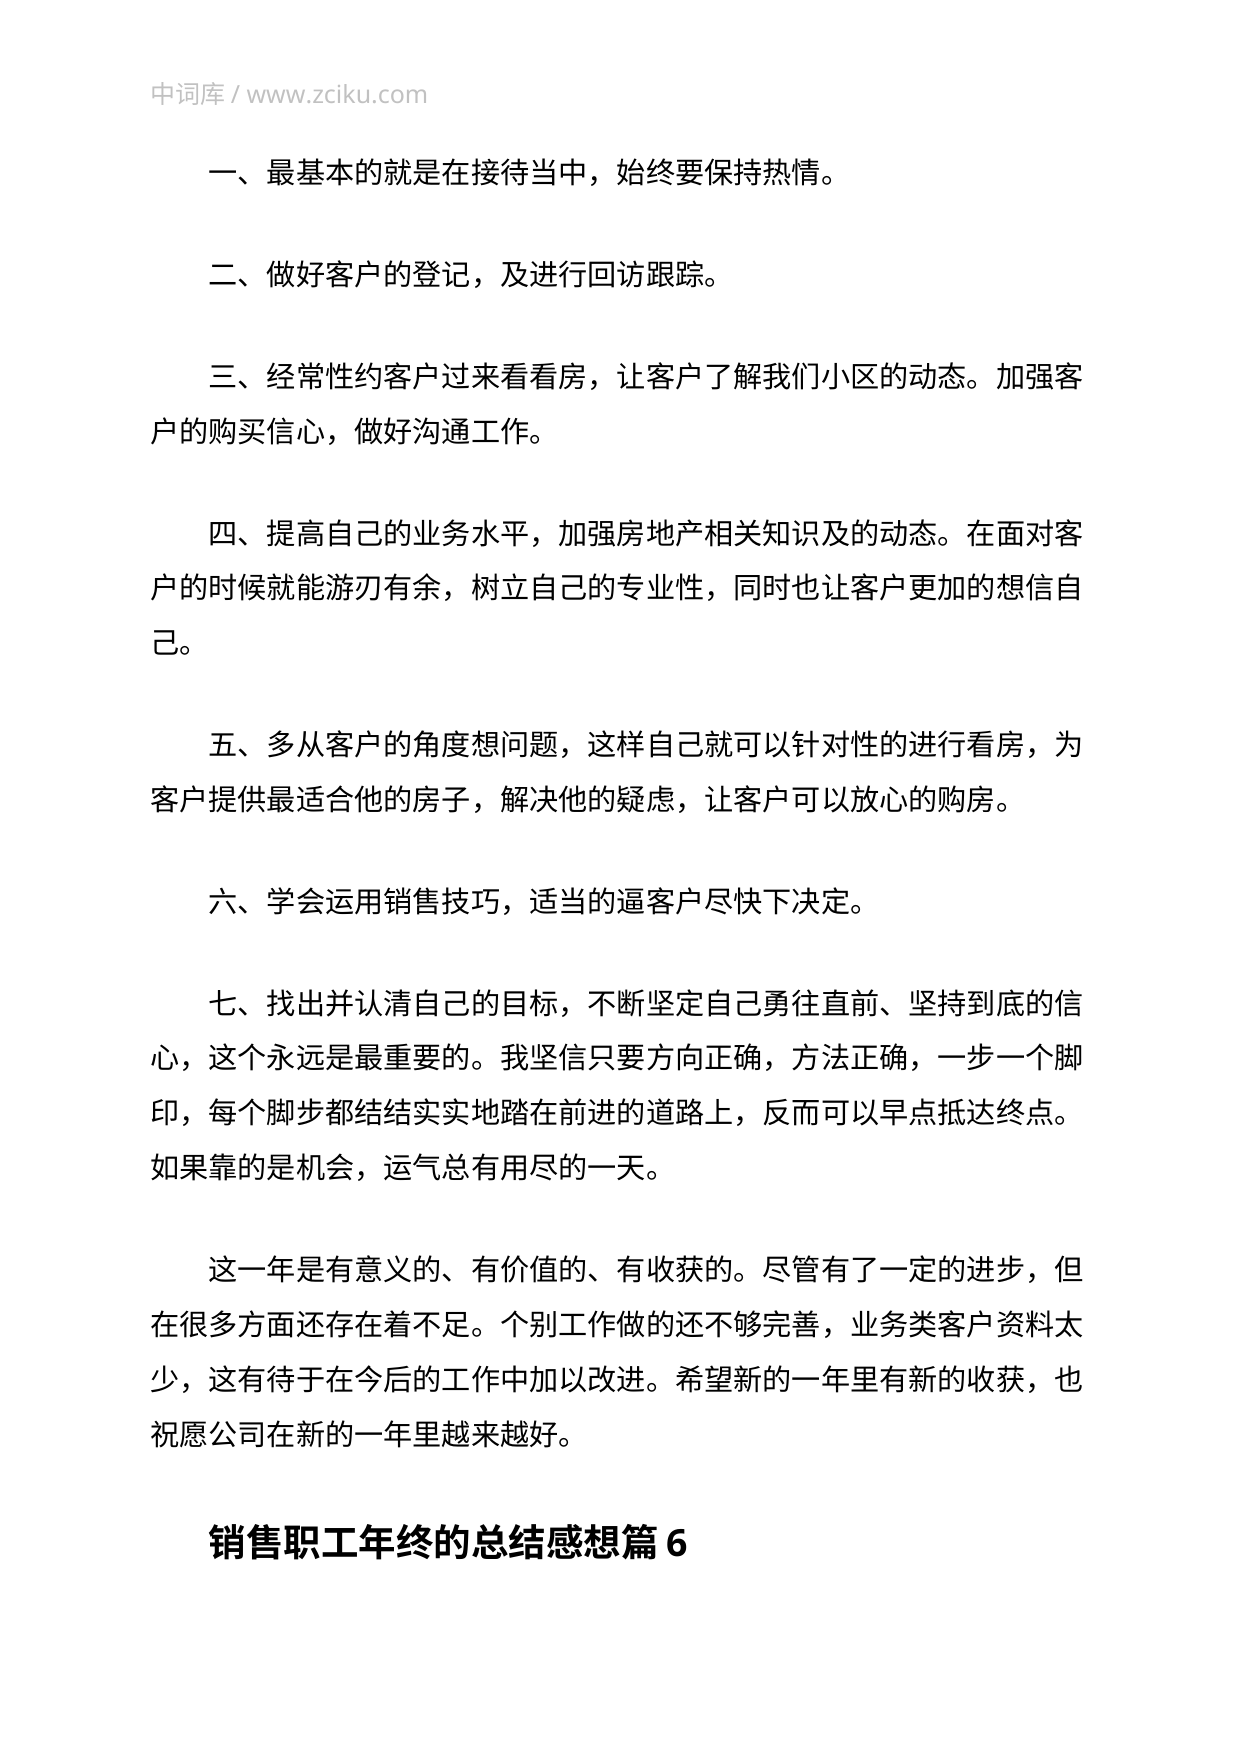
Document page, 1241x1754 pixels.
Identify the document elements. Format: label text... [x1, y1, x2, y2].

text 七、找出并认清自己的目标，不断坚定自己勇往直前、坚持到底的信心，这个永远是最重要的。我坚信只要方向正确，方法正确，一步一个脚印，每个脚步都结结实实地踏在前进的道路上，反而可以早点抵达终点。如果靠的是机会，运气总有用尽的一天。 [150, 980, 1090, 1187]
text 六、学会运用销售技巧，适当的逼客户尽快下决定。 [150, 878, 1090, 921]
text 这一年是有意义的、有价值的、有收获的。尽管有了一定的进步，但在很多方面还存在着不足。个别工作做的还不够完善，业务类客户资料太少，这有待于在今后的工作中加以改进。希望新的一年里有新的收获，也祝愿公司在新的一年里越来越好。 [150, 1247, 1090, 1454]
text 一、最基本的就是在接待当中，始终要保持热情。 [150, 150, 1090, 192]
text 二、做好客户的登记，及进行回访跟踪。 [150, 252, 1090, 294]
text 五、多从客户的角度想问题，这样自己就可以针对性的进行看房，为客户提供最适合他的房子，解决他的疑虑，让客户可以放心的购房。 [150, 722, 1090, 819]
text 四、提高自己的业务水平，加强房地产相关知识及的动态。在面对客户的时候就能游刃有余，树立自己的专业性，同时也让客户更加的想信自己。 [150, 510, 1090, 662]
text 销售职工年终的总结感想篇6 [150, 1513, 1090, 1568]
text 三、经常性约客户过来看看房，让客户了解我们小区的动态。加强客户的购买信心，做好沟通工作。 [150, 353, 1090, 451]
